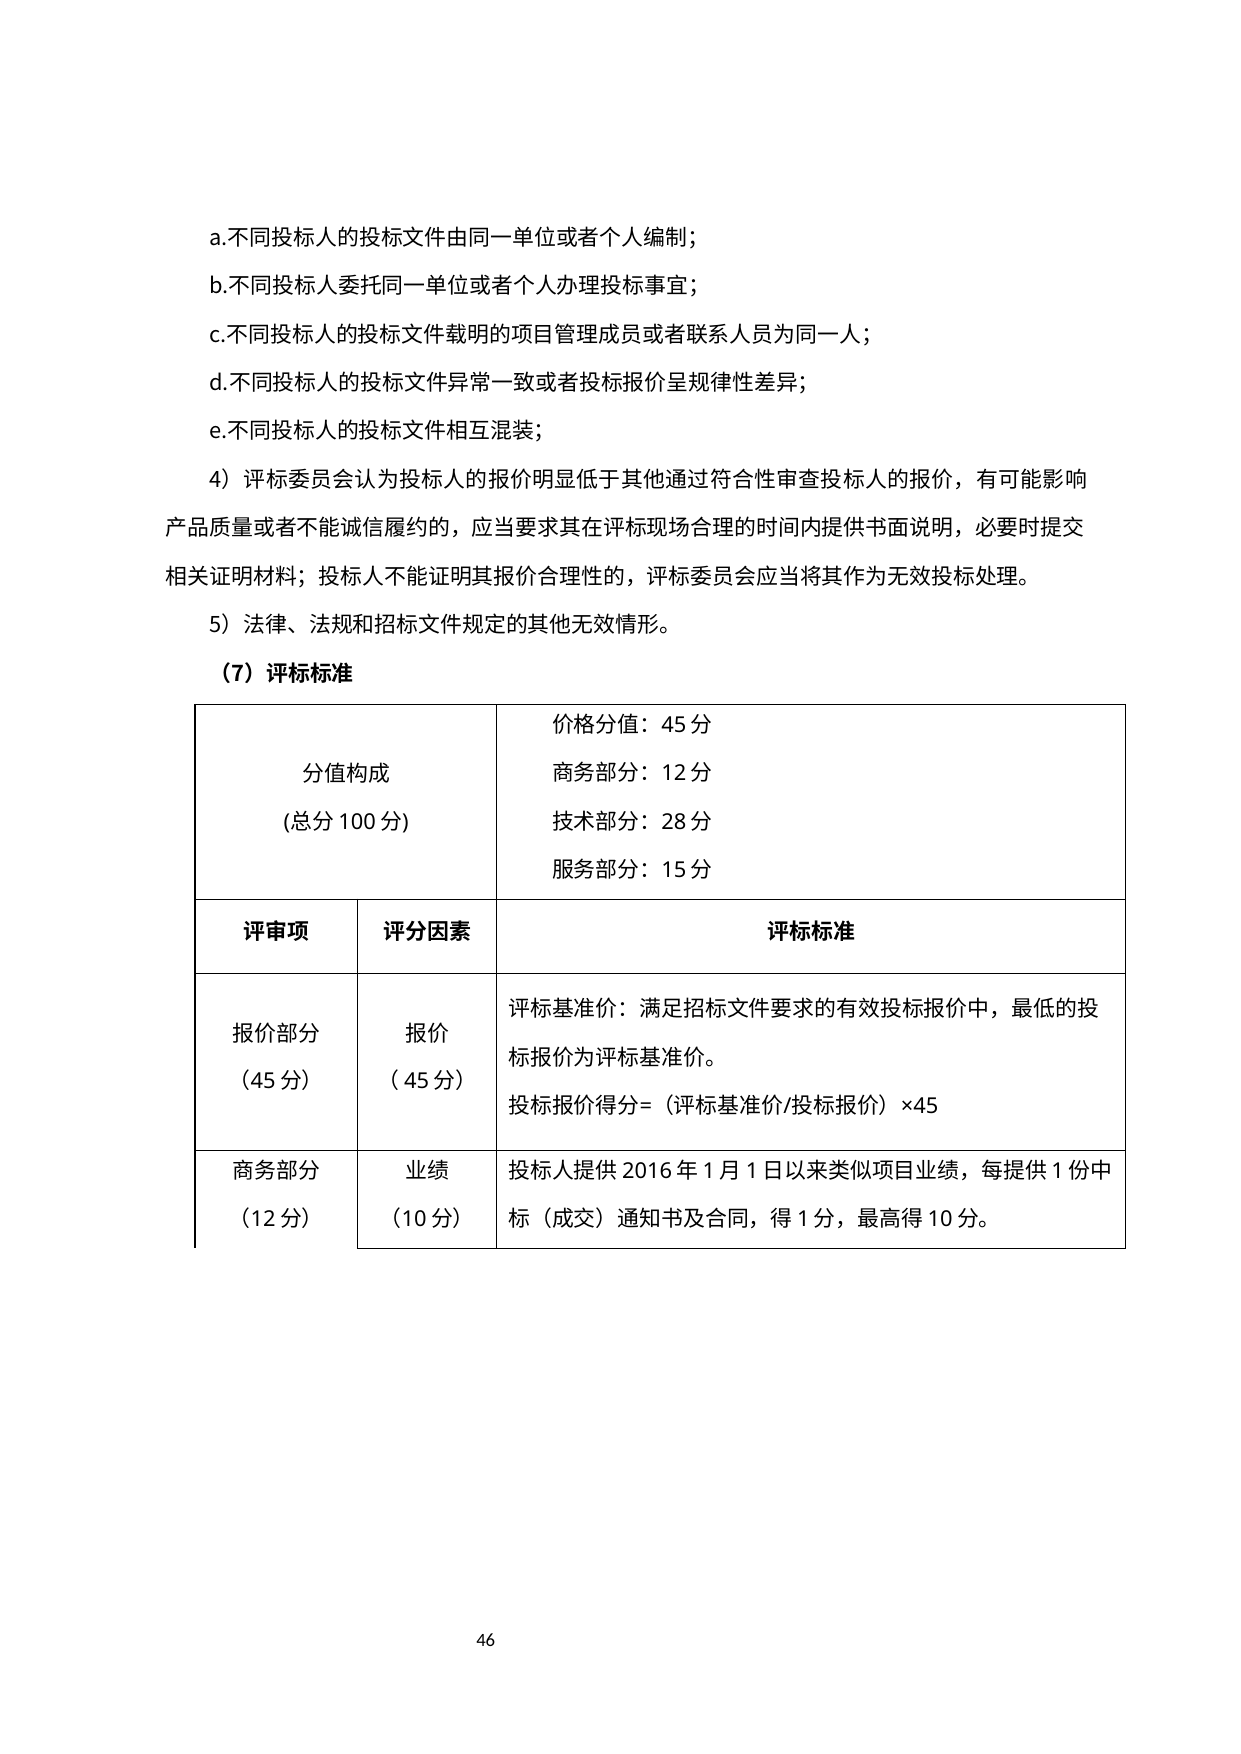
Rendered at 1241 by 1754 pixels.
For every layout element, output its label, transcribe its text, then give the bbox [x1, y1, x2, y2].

text e.不同投标人的投标文件相互混装； [165, 413, 1087, 445]
table_cell 报价部分 （45分） [196, 974, 357, 1150]
text 4）评标委员会认为投标人的报价明显低于其他通过符合性审查投标人的报价，有可能影响产品质量或者不能诚信履约的，应当要求其在评标现场合理的时间内提供书面说明，必要时提交相关证明材料；投标人不能证明其报价合理性的，评标委员会应当将其作为无效投标处理。 [165, 461, 1087, 591]
table_cell 评标基准价：满足招标文件要求的有效投标报价中，最低的投标报价为评标基准价。 投标报价得分=（评标基准价/投标报价）×45 [497, 974, 1125, 1150]
text a.不同投标人的投标文件由同一单位或者个人编制； [165, 219, 1087, 252]
table_header 价格分值：45分 商务部分：12分 技术部分：28分 服务部分：15分 [497, 705, 1125, 898]
text 5）法律、法规和招标文件规定的其他无效情形。 [165, 607, 1087, 639]
table_cell 报价 （ 45分） [358, 974, 496, 1150]
text d.不同投标人的投标文件异常一致或者投标报价呈规律性差异； [165, 364, 1087, 397]
table_cell 评审项 [196, 900, 357, 972]
text c.不同投标人的投标文件载明的项目管理成员或者联系人员为同一人； [165, 316, 1087, 349]
table_cell 评分因素 [358, 900, 496, 972]
table_cell 评标标准 [497, 900, 1125, 972]
text b.不同投标人委托同一单位或者个人办理投标事宜； [165, 268, 1087, 300]
text （7）评标标准 [165, 655, 1087, 688]
table_header 分值构成 (总分100分) [196, 705, 496, 898]
table_cell 投标人提供2016年1月1日以来类似项目业绩，每提供1份中标（成交）通知书及合同，得1分，最高得10分。 [497, 1151, 1125, 1248]
table_cell 商务部分 （12分） [196, 1151, 357, 1248]
table_cell 业绩 （10分） [358, 1151, 496, 1248]
